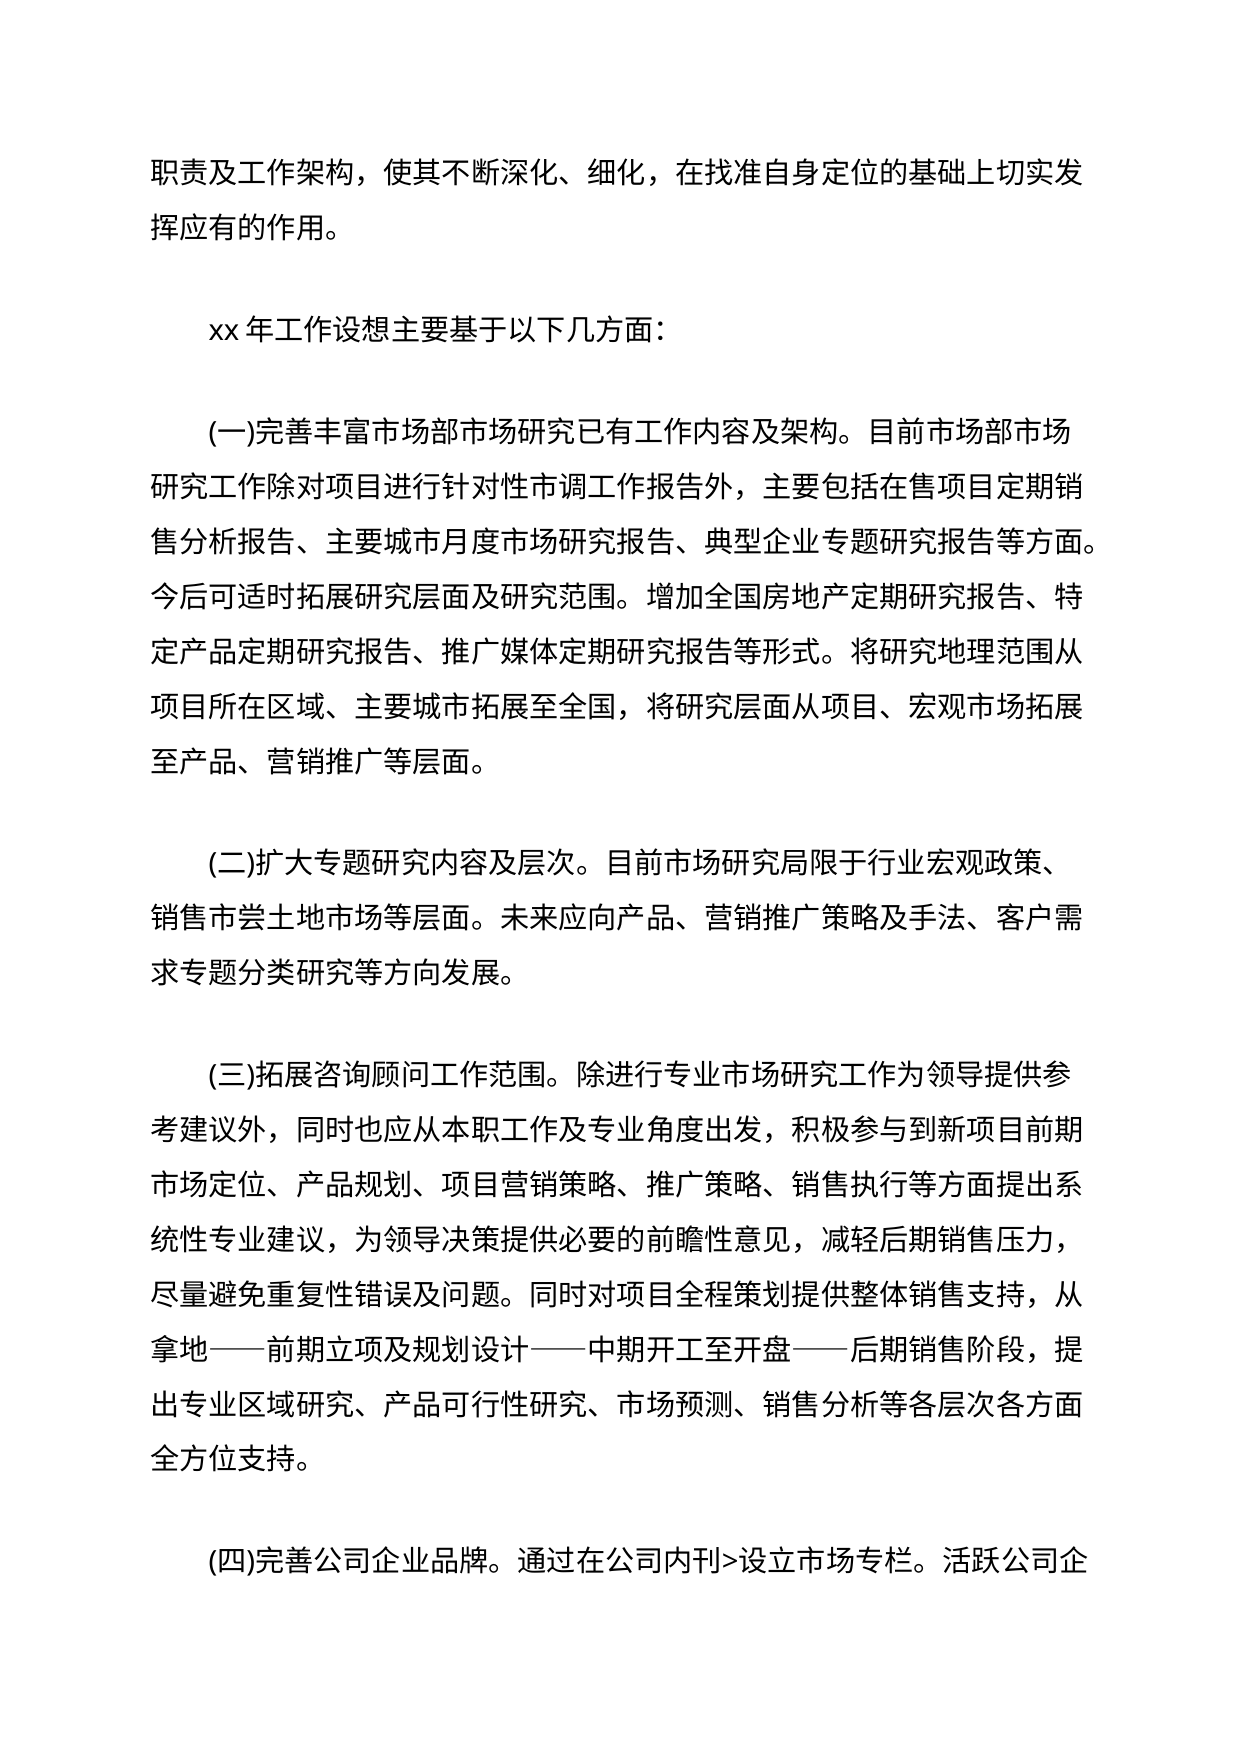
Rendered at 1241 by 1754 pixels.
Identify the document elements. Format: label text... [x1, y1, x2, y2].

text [150, 150, 1090, 247]
text (一)完善丰富市场部市场研究已有工作内容及架构。目前市场部市场研究工作除对项目进行针对性市调工作报告外，主要包括在售项目定期销售分析报告、主要城市月度市场研究报告、典型企业专题研究报告等方面。今后可适时拓展研究层面及研究范围。增加全国房地产定期研究报告、特定产品定期研究报告、推广媒体定期研究报告等形式。将研究地理范围从项目所在区域、主要城市拓展至全国，将研究层面从项目、宏观市场拓展至产品、营销推广等层面。 [150, 409, 1090, 780]
text xx年工作设想主要基于以下几方面： [150, 307, 1090, 349]
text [150, 1538, 1090, 1580]
text (三)拓展咨询顾问工作范围。除进行专业市场研究工作为领导提供参考建议外，同时也应从本职工作及专业角度出发，积极参与到新项目前期市场定位、产品规划、项目营销策略、推广策略、销售执行等方面提出系统性专业建议，为领导决策提供必要的前瞻性意见，减轻后期销售压力，尽量避免重复性错误及问题。同时对项目全程策划提供整体销售支持，从拿地——前期立项及规划设计——中期开工至开盘——后期销售阶段，提出专业区域研究、产品可行性研究、市场预测、销售分析等各层次各方面全方位支持。 [150, 1052, 1090, 1478]
text (二)扩大专题研究内容及层次。目前市场研究局限于行业宏观政策、销售市尝土地市场等层面。未来应向产品、营销推广策略及手法、客户需求专题分类研究等方向发展。 [150, 840, 1090, 992]
